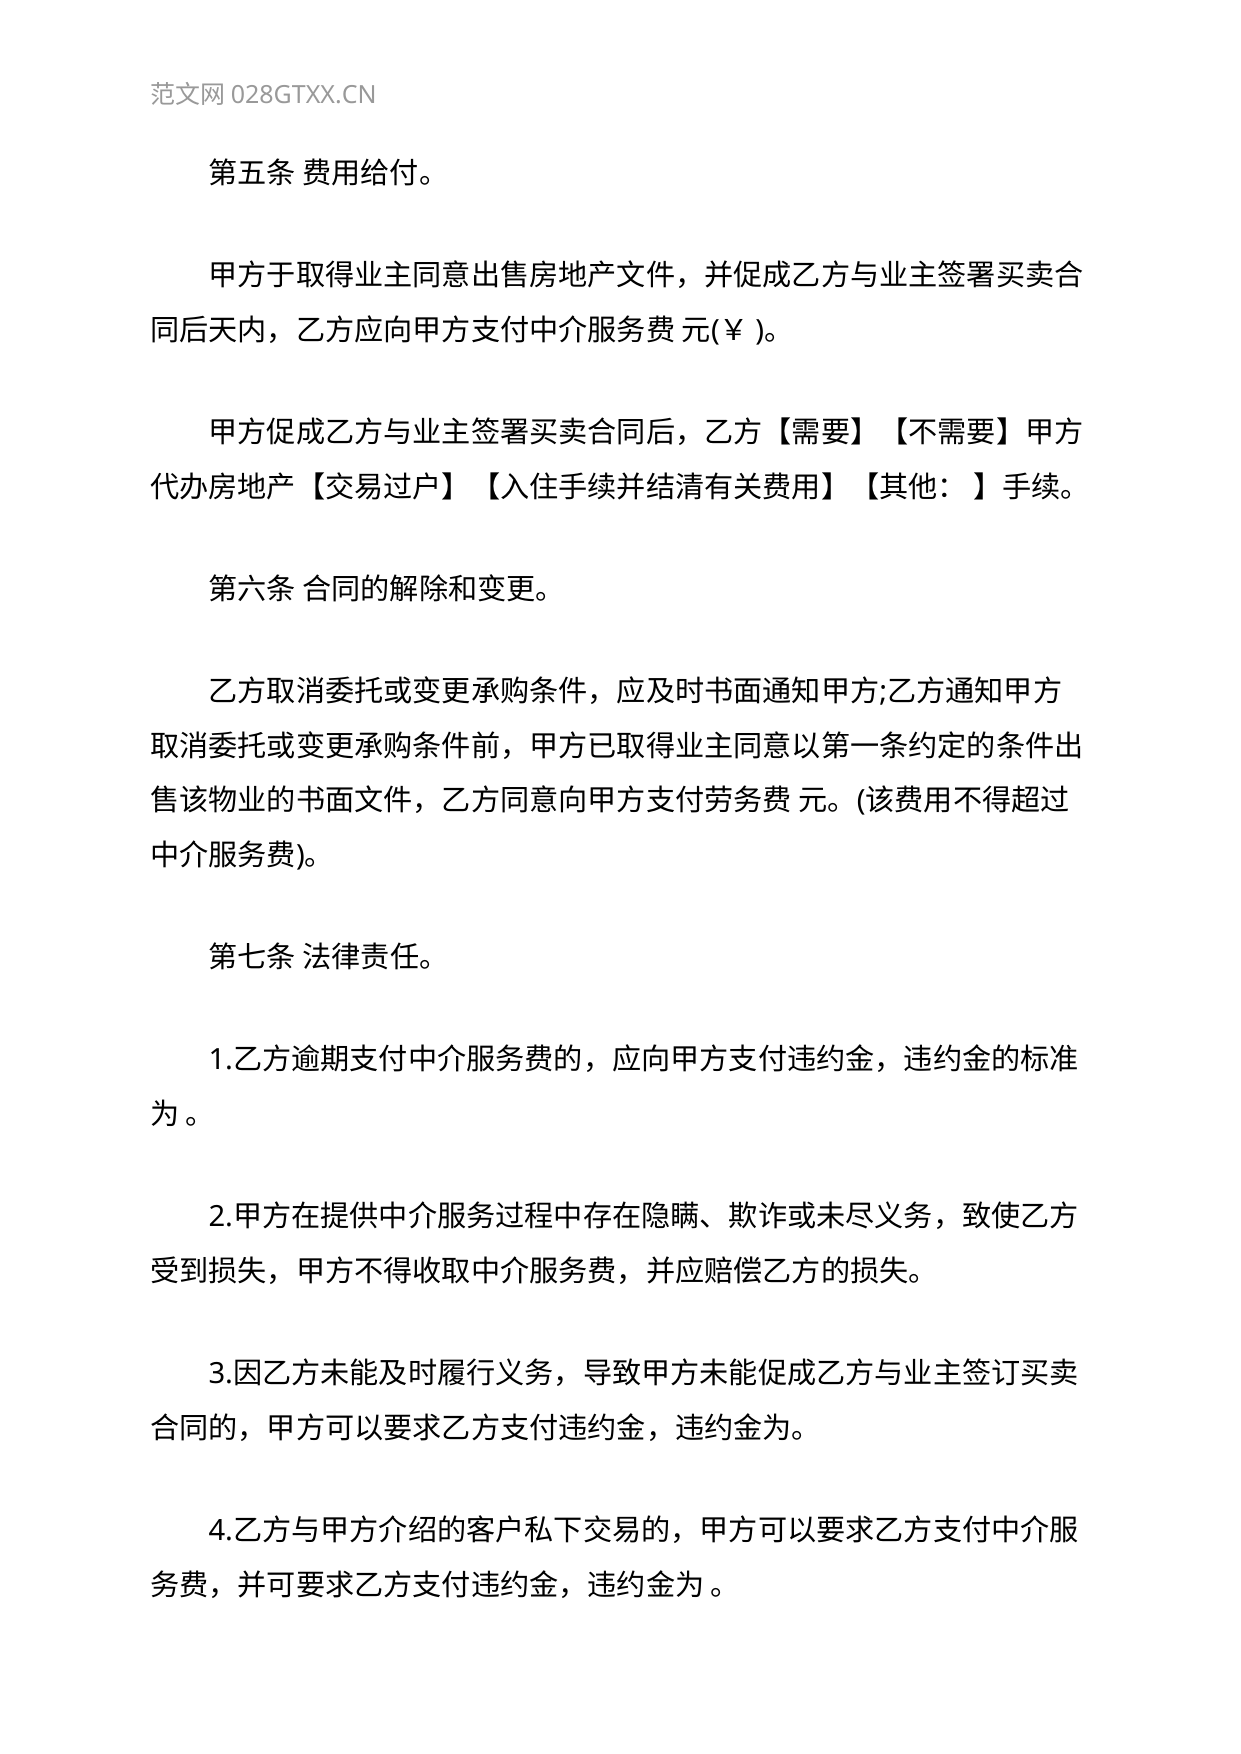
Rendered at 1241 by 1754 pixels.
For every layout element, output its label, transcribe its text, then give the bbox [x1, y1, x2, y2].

text 甲方促成乙方与业主签署买卖合同后，乙方【需要】【不需要】甲方代办房地产【交易过户】【入住手续并结清有关费用】【其他： 】手续。 [150, 409, 1090, 506]
text 第七条 法律责任。 [150, 934, 1090, 976]
text 甲方于取得业主同意出售房地产文件，并促成乙方与业主签署买卖合同后天内，乙方应向甲方支付中介服务费 元(￥ )。 [150, 252, 1090, 349]
text 1.乙方逾期支付中介服务费的，应向甲方支付违约金，违约金的标准为 。 [150, 1036, 1090, 1133]
text 乙方取消委托或变更承购条件，应及时书面通知甲方;乙方通知甲方取消委托或变更承购条件前，甲方已取得业主同意以第一条约定的条件出售该物业的书面文件，乙方同意向甲方支付劳务费 元。(该费用不得超过中介服务费)。 [150, 667, 1090, 874]
text 4.乙方与甲方介绍的客户私下交易的，甲方可以要求乙方支付中介服务费，并可要求乙方支付违约金，违约金为 。 [150, 1506, 1090, 1603]
text 第六条 合同的解除和变更。 [150, 565, 1090, 608]
text 2.甲方在提供中介服务过程中存在隐瞒、欺诈或未尽义务，致使乙方受到损失，甲方不得收取中介服务费，并应赔偿乙方的损失。 [150, 1192, 1090, 1290]
text 3.因乙方未能及时履行义务，导致甲方未能促成乙方与业主签订买卖合同的，甲方可以要求乙方支付违约金，违约金为。 [150, 1349, 1090, 1447]
text 第五条 费用给付。 [150, 150, 1090, 192]
